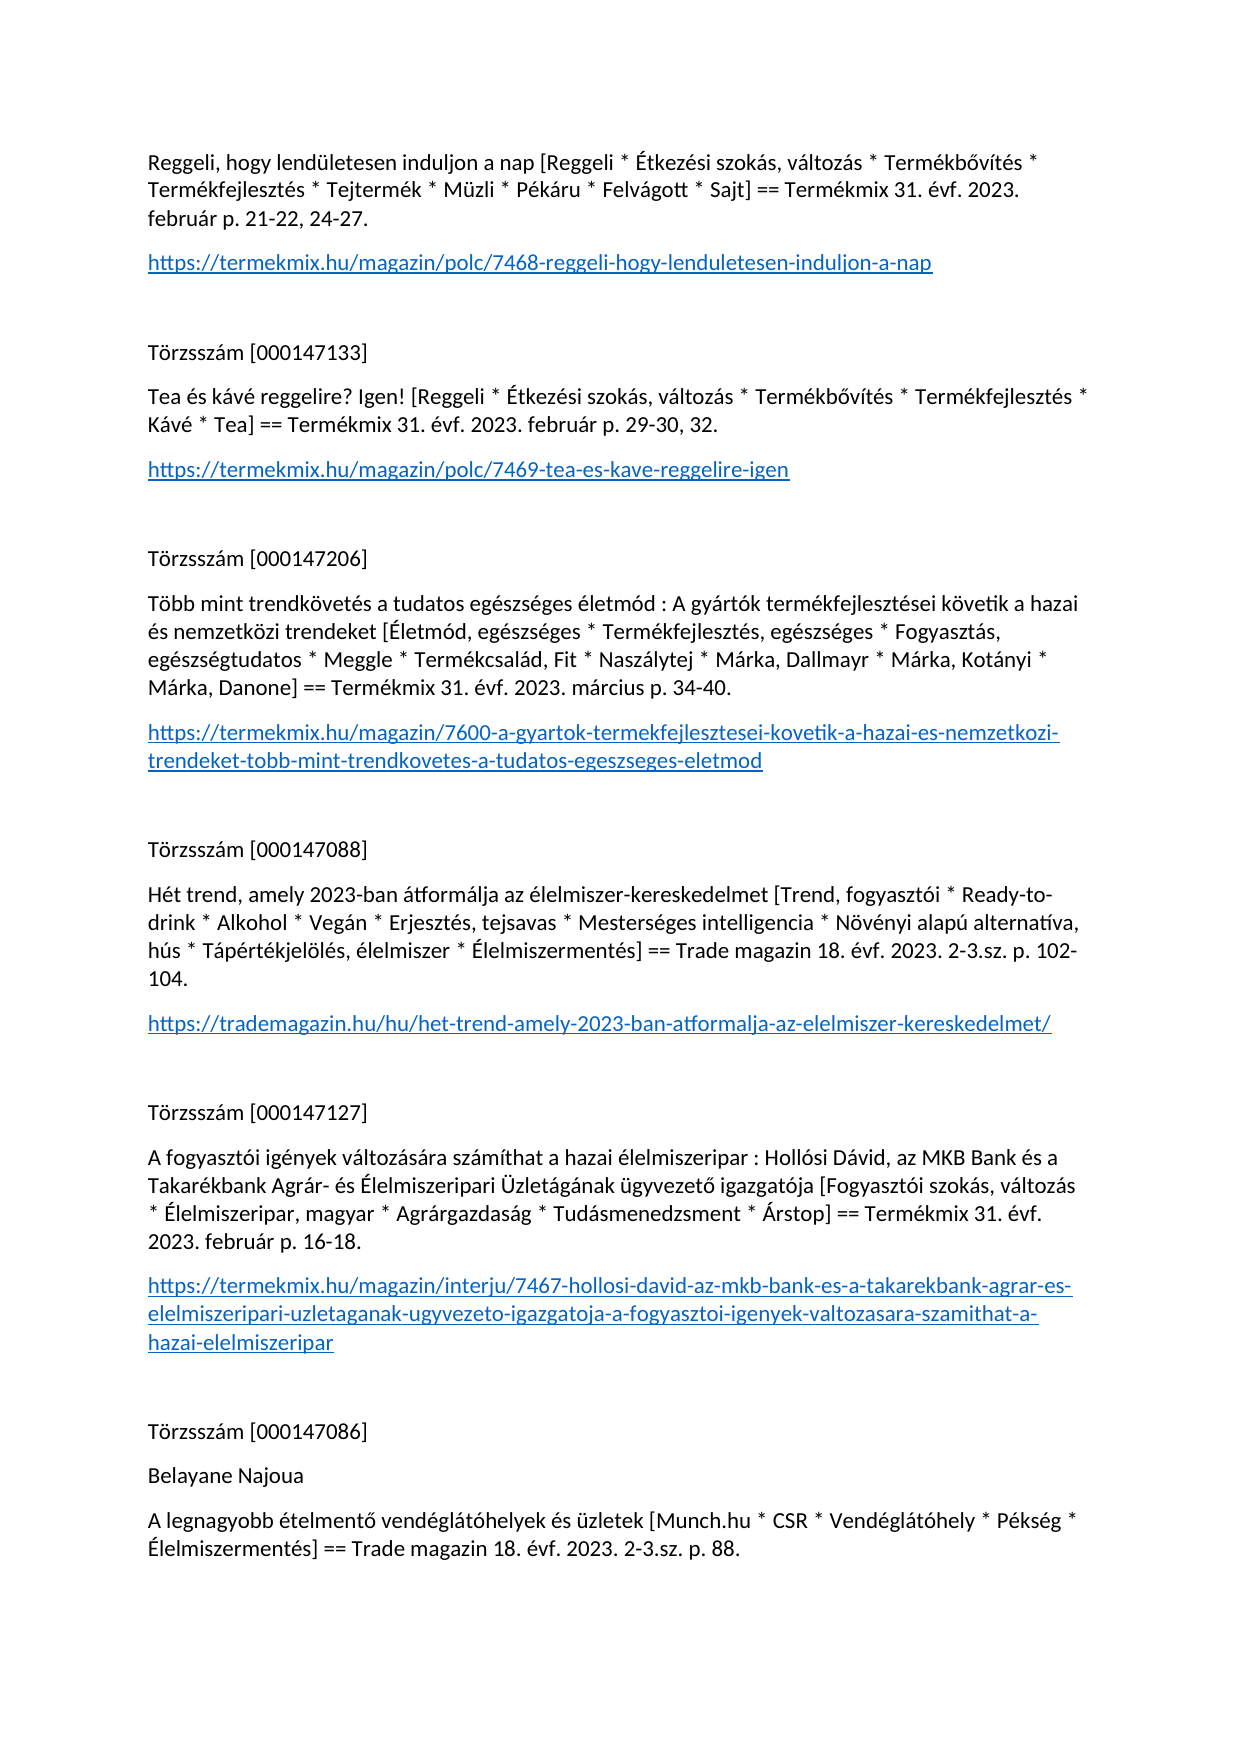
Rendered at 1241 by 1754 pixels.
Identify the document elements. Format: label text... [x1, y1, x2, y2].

text Hét trend, amely 2023-ban átformálja az élelmiszer-kereskedelmet [Trend, fogyasztói * Ready-to-drink * Alkohol * Vegán * Erjesztés, tejsavas * Mesterséges intelligencia * Növényi alapú alternatíva, hús * Tápértékjelölés, élelmiszer * Élelmiszermentés] == Trade magazin 18. évf. 2023. 2-3.sz. p. 102-104. [148, 880, 1093, 992]
text A fogyasztói igények változására számíthat a hazai élelmiszeripar : Hollósi Dávid, az MKB Bank és a Takarékbank Agrár- és Élelmiszeripari Üzletágának ügyvezető igazgatója [Fogyasztói szokás, változás * Élelmiszeripar, magyar * Agrárgazdaság * Tudásmenedzsment * Árstop] == Termékmix 31. évf. 2023. február p. 16-18. [148, 1143, 1093, 1255]
text https://termekmix.hu/magazin/polc/7468-reggeli-hogy-lenduletesen-induljon-a-nap [148, 248, 1093, 276]
text https://trademagazin.hu/hu/het-trend-amely-2023-ban-atformalja-az-elelmiszer-kereskedelmet/ [148, 1009, 1093, 1037]
text Több mint trendkövetés a tudatos egészséges életmód : A gyártók termékfejlesztései követik a hazai és nemzetközi trendeket [Életmód, egészséges * Termékfejlesztés, egészséges * Fogyasztás, egészségtudatos * Meggle * Termékcsalád, Fit * Naszálytej * Márka, Dallmayr * Márka, Kotányi * Márka, Danone] == Termékmix 31. évf. 2023. március p. 34-40. [148, 589, 1093, 701]
text Reggeli, hogy lendületesen induljon a nap [Reggeli * Étkezési szokás, változás * Termékbővítés * Termékfejlesztés * Tejtermék * Müzli * Pékáru * Felvágott * Sajt] == Termékmix 31. évf. 2023. február p. 21-22, 24-27. [148, 148, 1093, 232]
text https://termekmix.hu/magazin/polc/7469-tea-es-kave-reggelire-igen [148, 455, 1093, 483]
text Tea és kávé reggelire? Igen! [Reggeli * Étkezési szokás, változás * Termékbővítés * Termékfejlesztés * Kávé * Tea] == Termékmix 31. évf. 2023. február p. 29-30, 32. [148, 382, 1093, 438]
text Belayane Najoua [148, 1462, 1093, 1490]
text https://termekmix.hu/magazin/7600-a-gyartok-termekfejlesztesei-kovetik-a-hazai-es-nemzetkozi-trendeket-tobb-mint-trendkovetes-a-tudatos-egeszseges-eletmod [148, 718, 1093, 774]
text Törzsszám [000147086] [148, 1417, 1093, 1445]
text Törzsszám [000147127] [148, 1098, 1093, 1126]
text https://termekmix.hu/magazin/interju/7467-hollosi-david-az-mkb-bank-es-a-takarekbank-agrar-es-elelmiszeripari-uzletaganak-ugyvezeto-igazgatoja-a-fogyasztoi-igenyek-valtozasara-szamithat-a-hazai-elelmiszeripar [148, 1272, 1093, 1356]
text A legnagyobb ételmentő vendéglátóhelyek és üzletek [Munch.hu * CSR * Vendéglátóhely * Pékség * Élelmiszermentés] == Trade magazin 18. évf. 2023. 2-3.sz. p. 88. [148, 1506, 1093, 1562]
text Törzsszám [000147088] [148, 835, 1093, 863]
text Törzsszám [000147206] [148, 544, 1093, 572]
text Törzsszám [000147133] [148, 338, 1093, 366]
